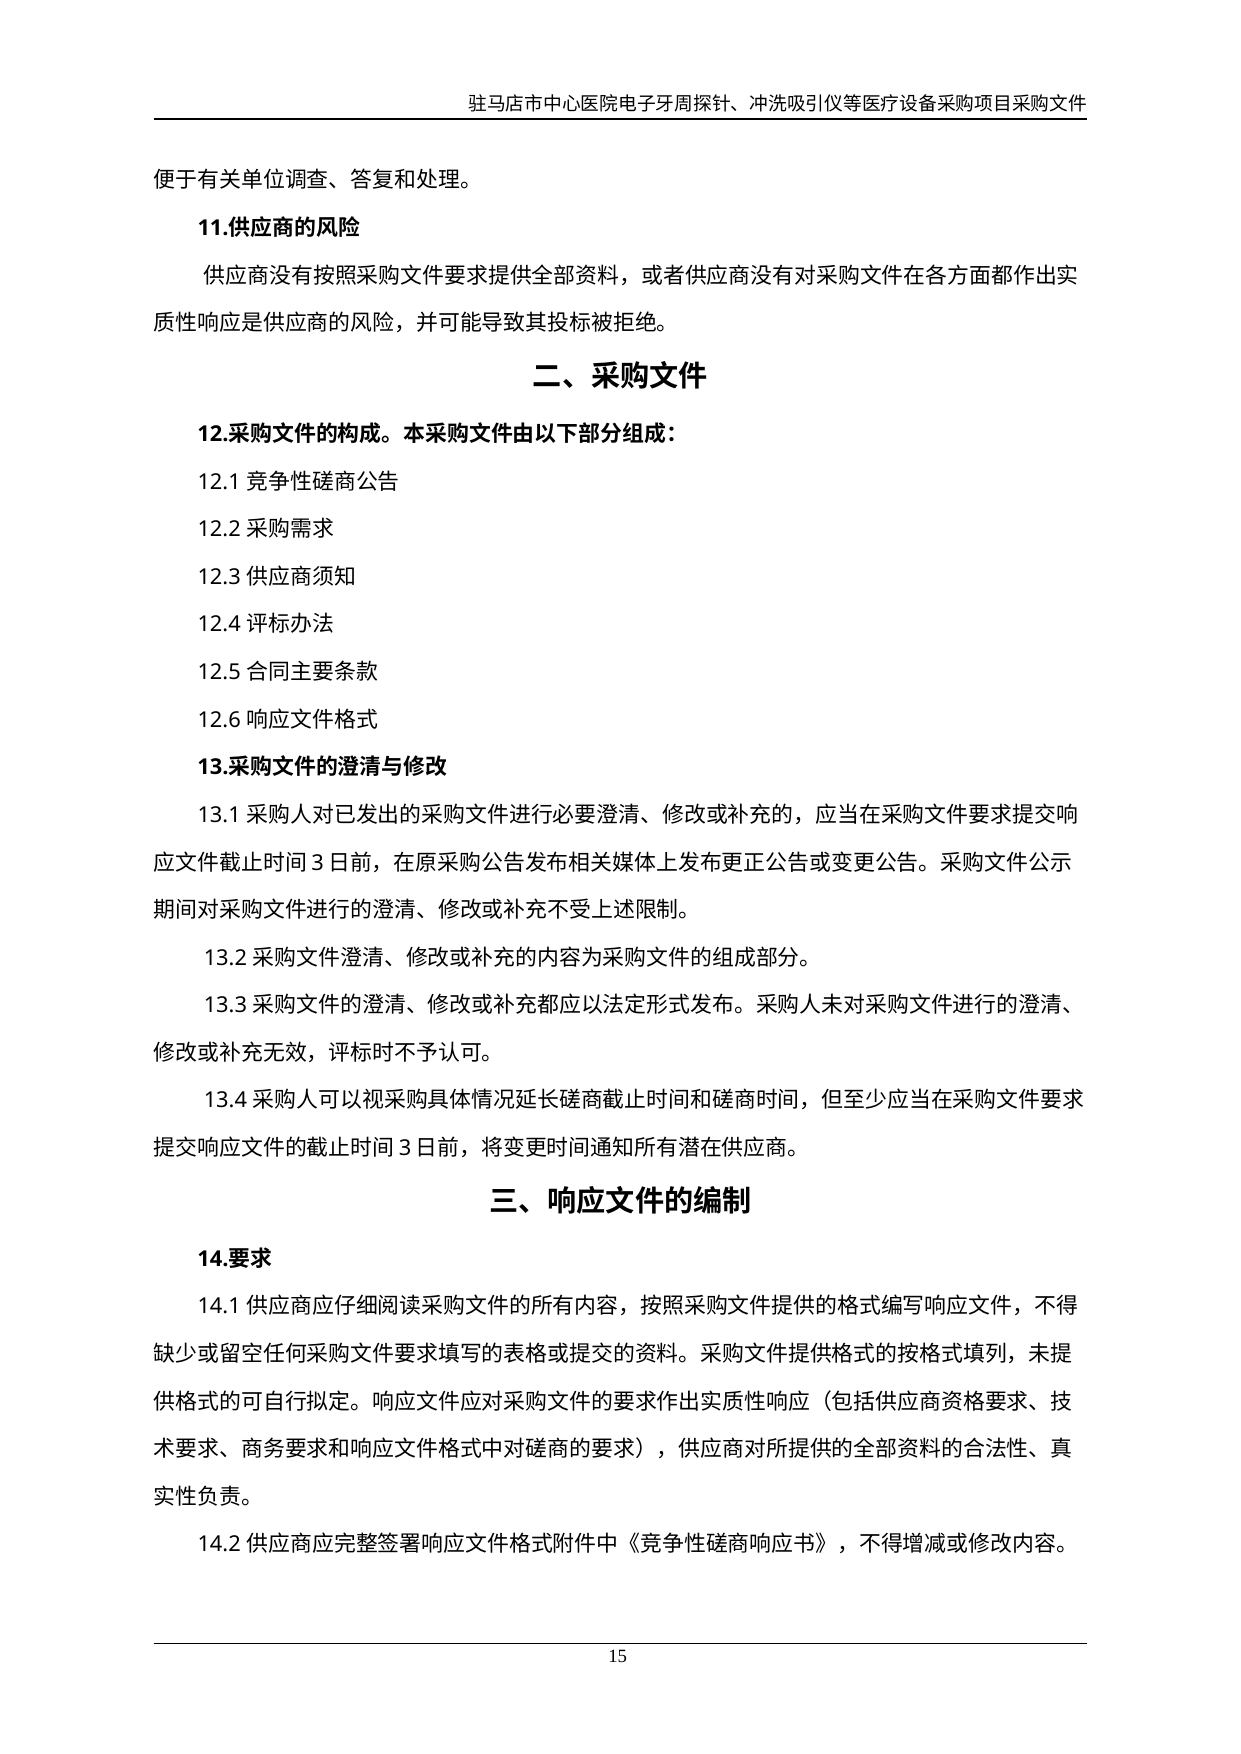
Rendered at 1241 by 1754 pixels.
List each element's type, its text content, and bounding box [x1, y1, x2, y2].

text 11.供应商的风险 [153, 210, 1087, 242]
text 12.1 竞争性磋商公告 [153, 464, 1087, 495]
text 13.3 采购文件的澄清、修改或补充都应以法定形式发布。采购人未对采购文件进行的澄清、修改或补充无效，评标时不予认可。 [153, 987, 1087, 1066]
text 13.采购文件的澄清与修改 [153, 749, 1087, 781]
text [153, 162, 1087, 194]
text 12.5 合同主要条款 [153, 654, 1087, 686]
text 13.2 采购文件澄清、修改或补充的内容为采购文件的组成部分。 [153, 939, 1087, 971]
text 二、采购文件 [153, 353, 1087, 395]
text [153, 1526, 1087, 1558]
text 14.要求 [153, 1241, 1087, 1273]
text 12.2 采购需求 [153, 511, 1087, 543]
text 13.1 采购人对已发出的采购文件进行必要澄清、修改或补充的，应当在采购文件要求提交响应文件截止时间3日前，在原采购公告发布相关媒体上发布更正公告或变更公告。采购文件公示期间对采购文件进行的澄清、修改或补充不受上述限制。 [153, 797, 1087, 924]
text 13.4 采购人可以视采购具体情况延长磋商截止时间和磋商时间，但至少应当在采购文件要求提交响应文件的截止时间3日前，将变更时间通知所有潜在供应商。 [153, 1082, 1087, 1162]
text 三、响应文件的编制 [153, 1177, 1087, 1220]
text 12.4 评标办法 [153, 606, 1087, 638]
text 12.6 响应文件格式 [153, 702, 1087, 733]
text 12.3 供应商须知 [153, 559, 1087, 591]
text 14.1 供应商应仔细阅读采购文件的所有内容，按照采购文件提供的格式编写响应文件，不得缺少或留空任何采购文件要求填写的表格或提交的资料。采购文件提供格式的按格式填列，未提供格式的可自行拟定。响应文件应对采购文件的要求作出实质性响应（包括供应商资格要求、技术要求、商务要求和响应文件格式中对磋商的要求），供应商对所提供的全部资料的合法性、真实性负责。 [153, 1288, 1087, 1510]
text 供应商没有按照采购文件要求提供全部资料，或者供应商没有对采购文件在各方面都作出实质性响应是供应商的风险，并可能导致其投标被拒绝。 [153, 258, 1087, 337]
text 12.采购文件的构成。本采购文件由以下部分组成： [153, 416, 1087, 448]
